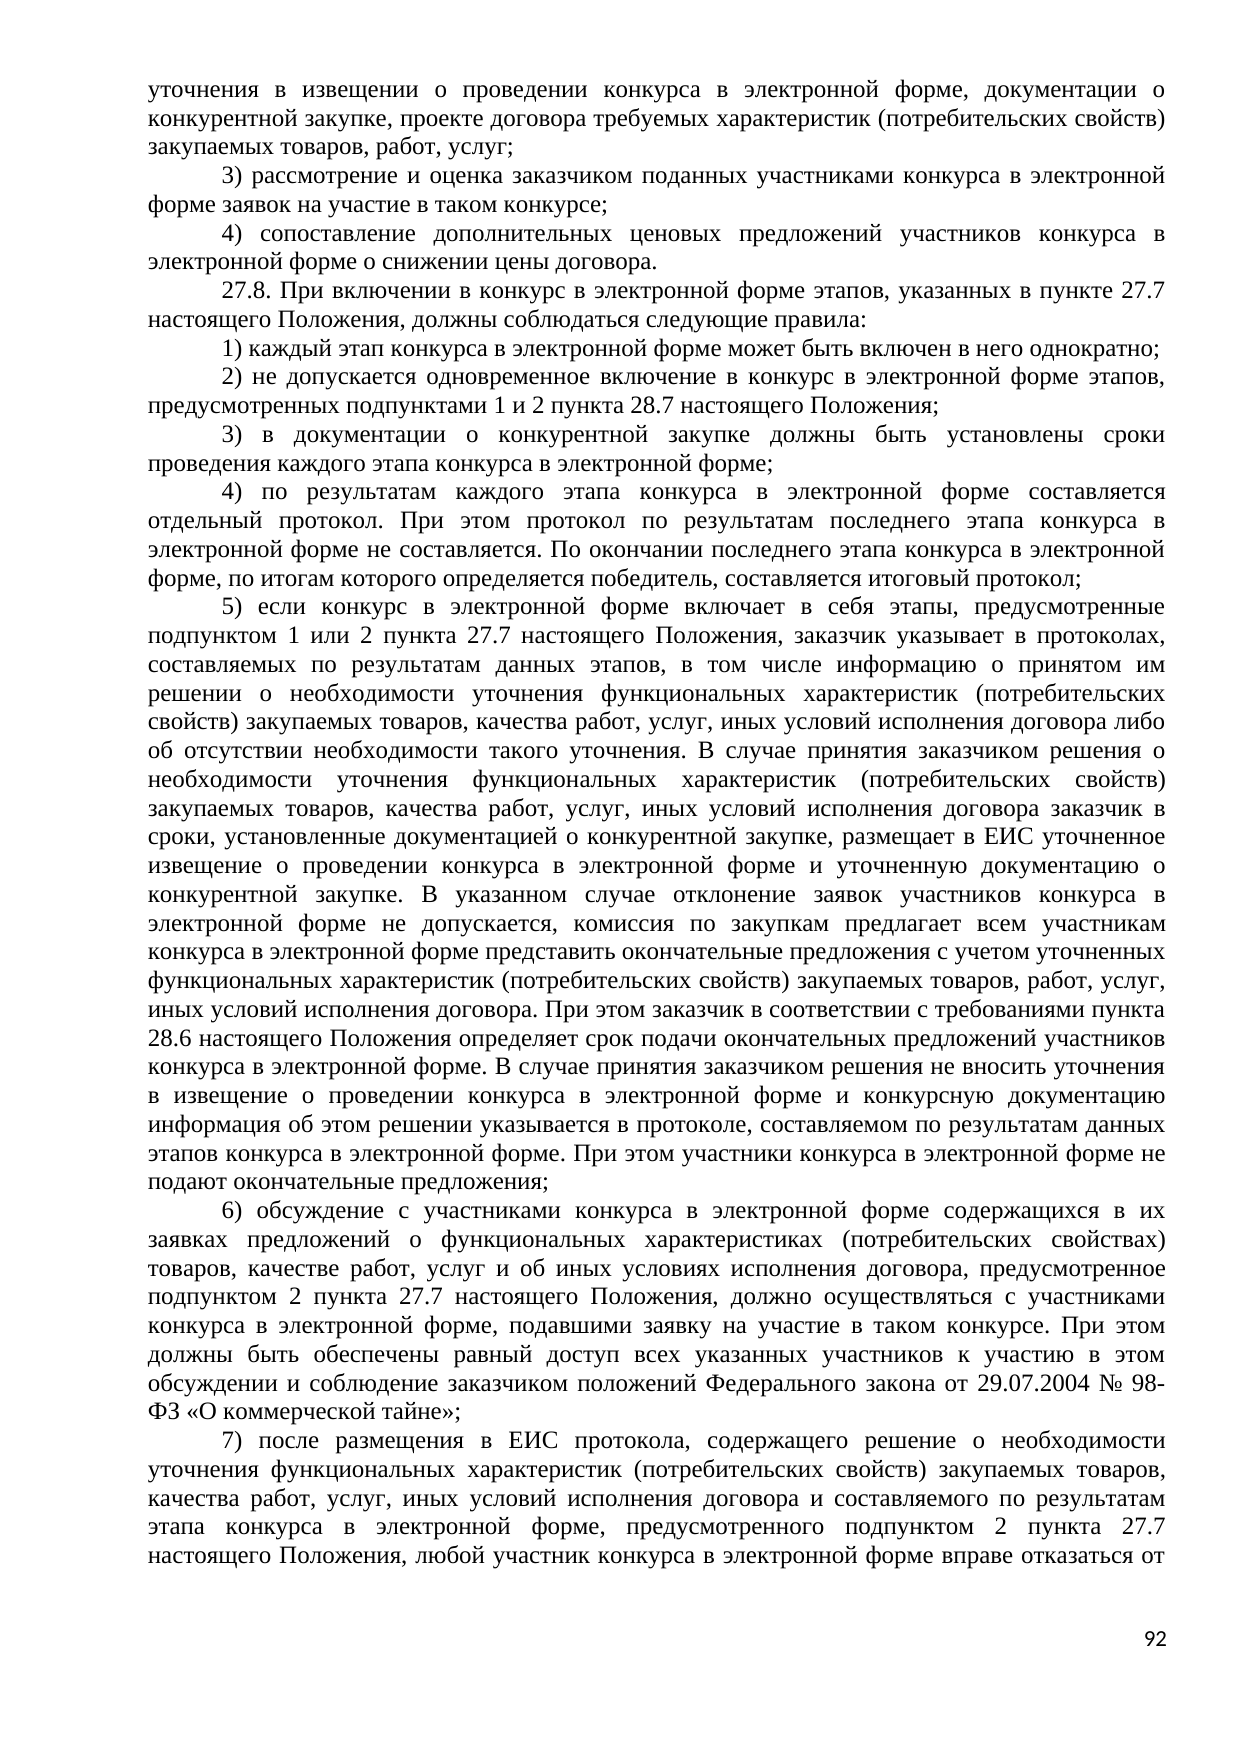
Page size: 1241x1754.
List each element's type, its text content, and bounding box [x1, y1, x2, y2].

text 3) в документации о конкурентной закупке должны быть установлены сроки проведения каждого этапа конкурса в электронной форме; [148, 419, 1167, 476]
text 4) по результатам каждого этапа конкурса в электронной форме составляется отдельный протокол. При этом протокол по результатам последнего этапа конкурса в электронной форме не составляется. По окончании последнего этапа конкурса в электронной форме, по итогам которого определяется победитель, составляется итоговый протокол; [148, 476, 1167, 591]
text 6) обсуждение с участниками конкурса в электронной форме содержащихся в их заявках предложений о функциональных характеристиках (потребительских свойствах) товаров, качестве работ, услуг и об иных условиях исполнения договора, предусмотренное подпунктом 2 пункта 27.7 настоящего Положения, должно осуществляться с участниками конкурса в электронной форме, подавшими заявку на участие в таком конкурсе. При этом должны быть обеспечены равный доступ всех указанных участников к участию в этом обсуждении и соблюдение заказчиком положений Федерального закона от 29.07.2004 № 98-ФЗ «О коммерческой тайне»; [148, 1195, 1167, 1425]
text 27.8. При включении в конкурс в электронной форме этапов, указанных в пункте 27.7 настоящего Положения, должны соблюдаться следующие правила: [148, 275, 1167, 333]
text 1) каждый этап конкурса в электронной форме может быть включен в него однократно; [148, 333, 1167, 361]
text 2) не допускается одновременное включение в конкурс в электронной форме этапов, предусмотренных подпунктами 1 и 2 пункта 28.7 настоящего Положения; [148, 361, 1167, 419]
text 4) сопоставление дополнительных ценовых предложений участников конкурса в электронной форме о снижении цены договора. [148, 218, 1167, 275]
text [148, 74, 1167, 160]
text 5) если конкурс в электронной форме включает в себя этапы, предусмотренные подпунктом 1 или 2 пункта 27.7 настоящего Положения, заказчик указывает в протоколах, составляемых по результатам данных этапов, в том числе информацию о принятом им решении о необходимости уточнения функциональных характеристик (потребительских свойств) закупаемых товаров, качества работ, услуг, иных условий исполнения договора либо об отсутствии необходимости такого уточнения. В случае принятия заказчиком решения о необходимости уточнения функциональных характеристик (потребительских свойств) закупаемых товаров, качества работ, услуг, иных условий исполнения договора заказчик в сроки, установленные документацией о конкурентной закупке, размещает в ЕИС уточненное извещение о проведении конкурса в электронной форме и уточненную документацию о конкурентной закупке. В указанном случае отклонение заявок участников конкурса в электронной форме не допускается, комиссия по закупкам предлагает всем участникам конкурса в электронной форме представить окончательные предложения с учетом уточненных функциональных характеристик (потребительских свойств) закупаемых товаров, работ, услуг, иных условий исполнения договора. При этом заказчик в соответствии с требованиями пункта 28.6 настоящего Положения определяет срок подачи окончательных предложений участников конкурса в электронной форме. В случае принятия заказчиком решения не вносить уточнения в извещение о проведении конкурса в электронной форме и конкурсную документацию информация об этом решении указывается в протоколе, составляемом по результатам данных этапов конкурса в электронной форме. При этом участники конкурса в электронной форме не подают окончательные предложения; [148, 591, 1167, 1195]
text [148, 1425, 1167, 1569]
text 3) рассмотрение и оценка заказчиком поданных участниками конкурса в электронной форме заявок на участие в таком конкурсе; [148, 160, 1167, 218]
